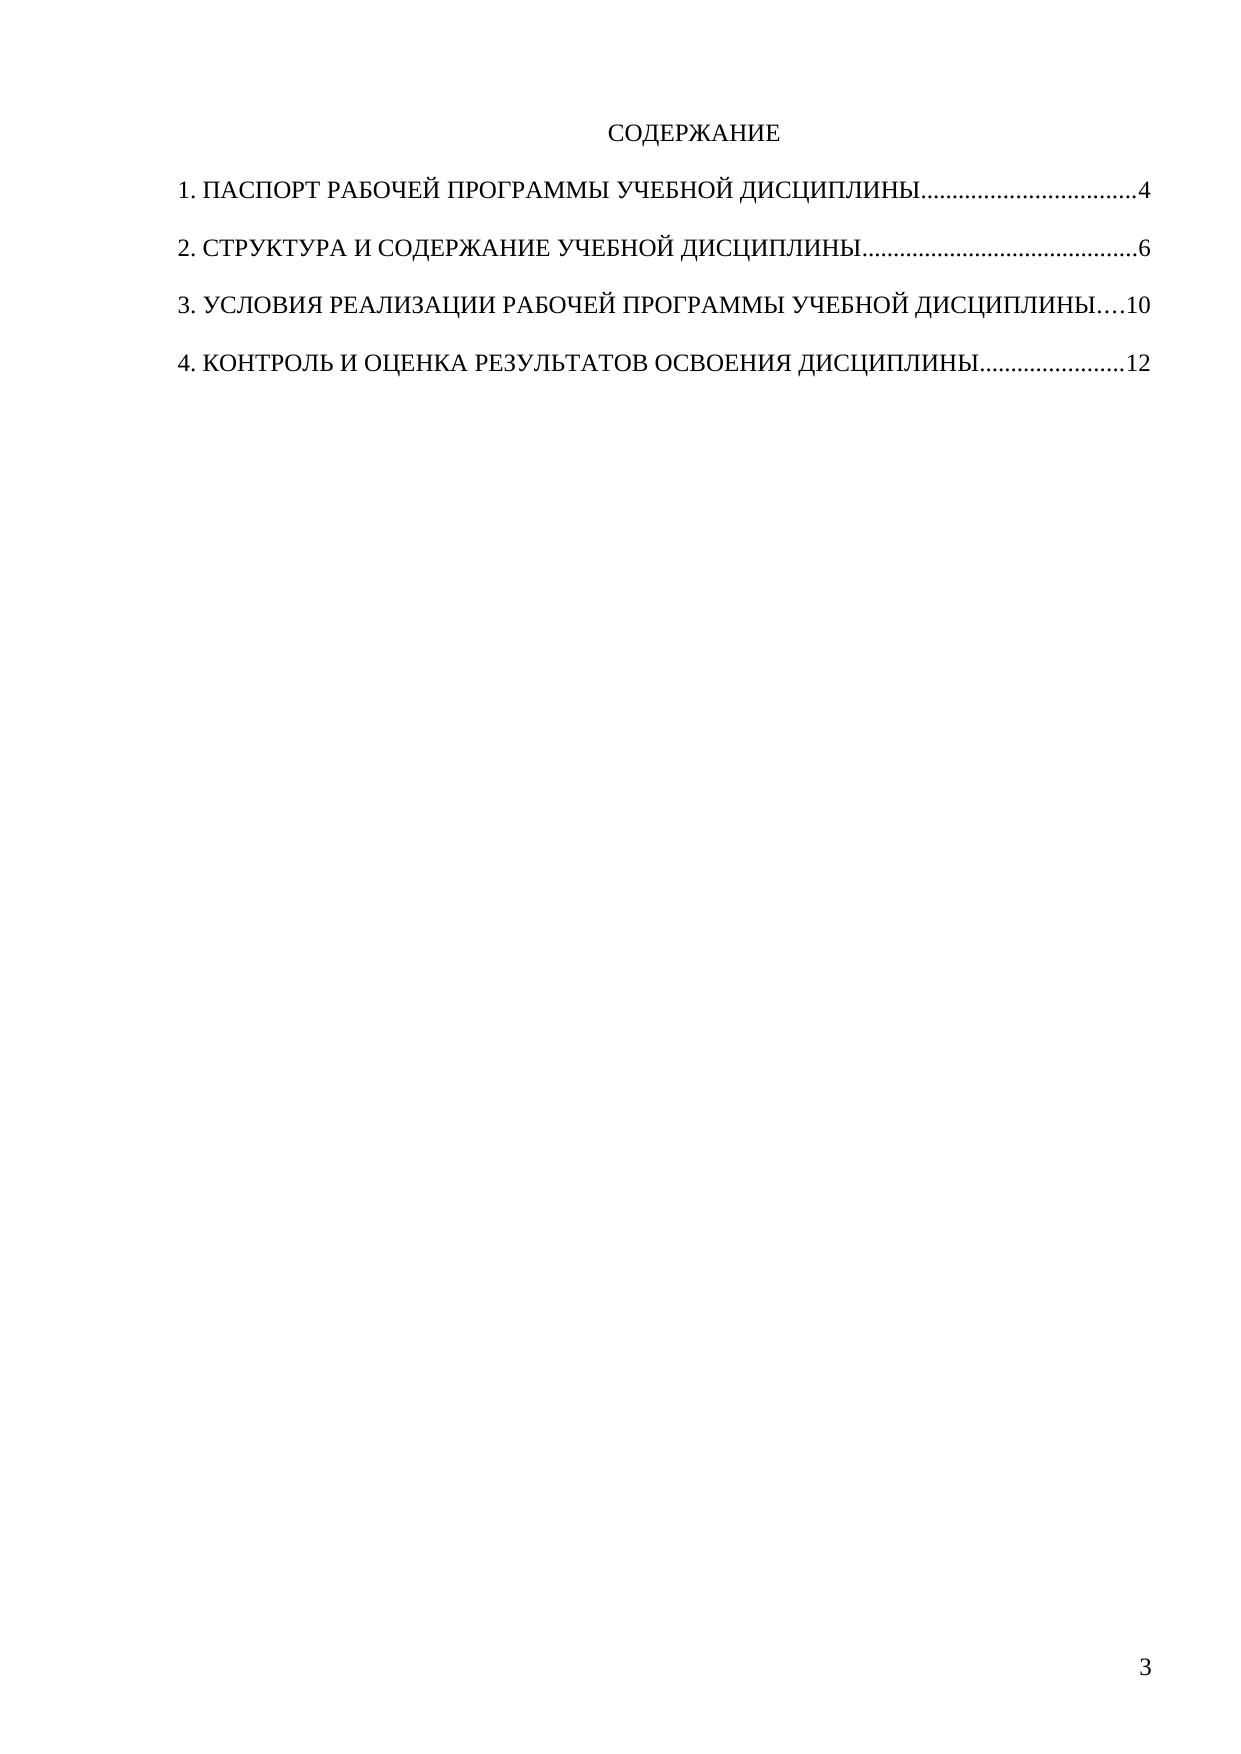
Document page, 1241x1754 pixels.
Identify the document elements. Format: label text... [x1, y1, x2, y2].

text СОДЕРЖАНИЕ [236, 118, 1152, 147]
text 2. СТРУКТУРА И СОДЕРЖАНИЕ УЧЕБНОЙ ДИСЦИПЛИНЫ 6 [177, 233, 1152, 262]
text 4. КОНТРОЛЬ И ОЦЕНКА РЕЗУЛЬТАТОВ ОСВОЕНИЯ ДИСЦИПЛИНЫ 12 [177, 348, 1152, 377]
text 1. ПАСПОРТ РАБОЧЕЙ ПРОГРАММЫ УЧЕБНОЙ ДИСЦИПЛИНЫ 4 [177, 176, 1152, 204]
text 3. УСЛОВИЯ РЕАЛИЗАЦИИ РАБОЧЕЙ ПРОГРАММЫ УЧЕБНОЙ ДИСЦИПЛИНЫ 10 [177, 291, 1152, 319]
